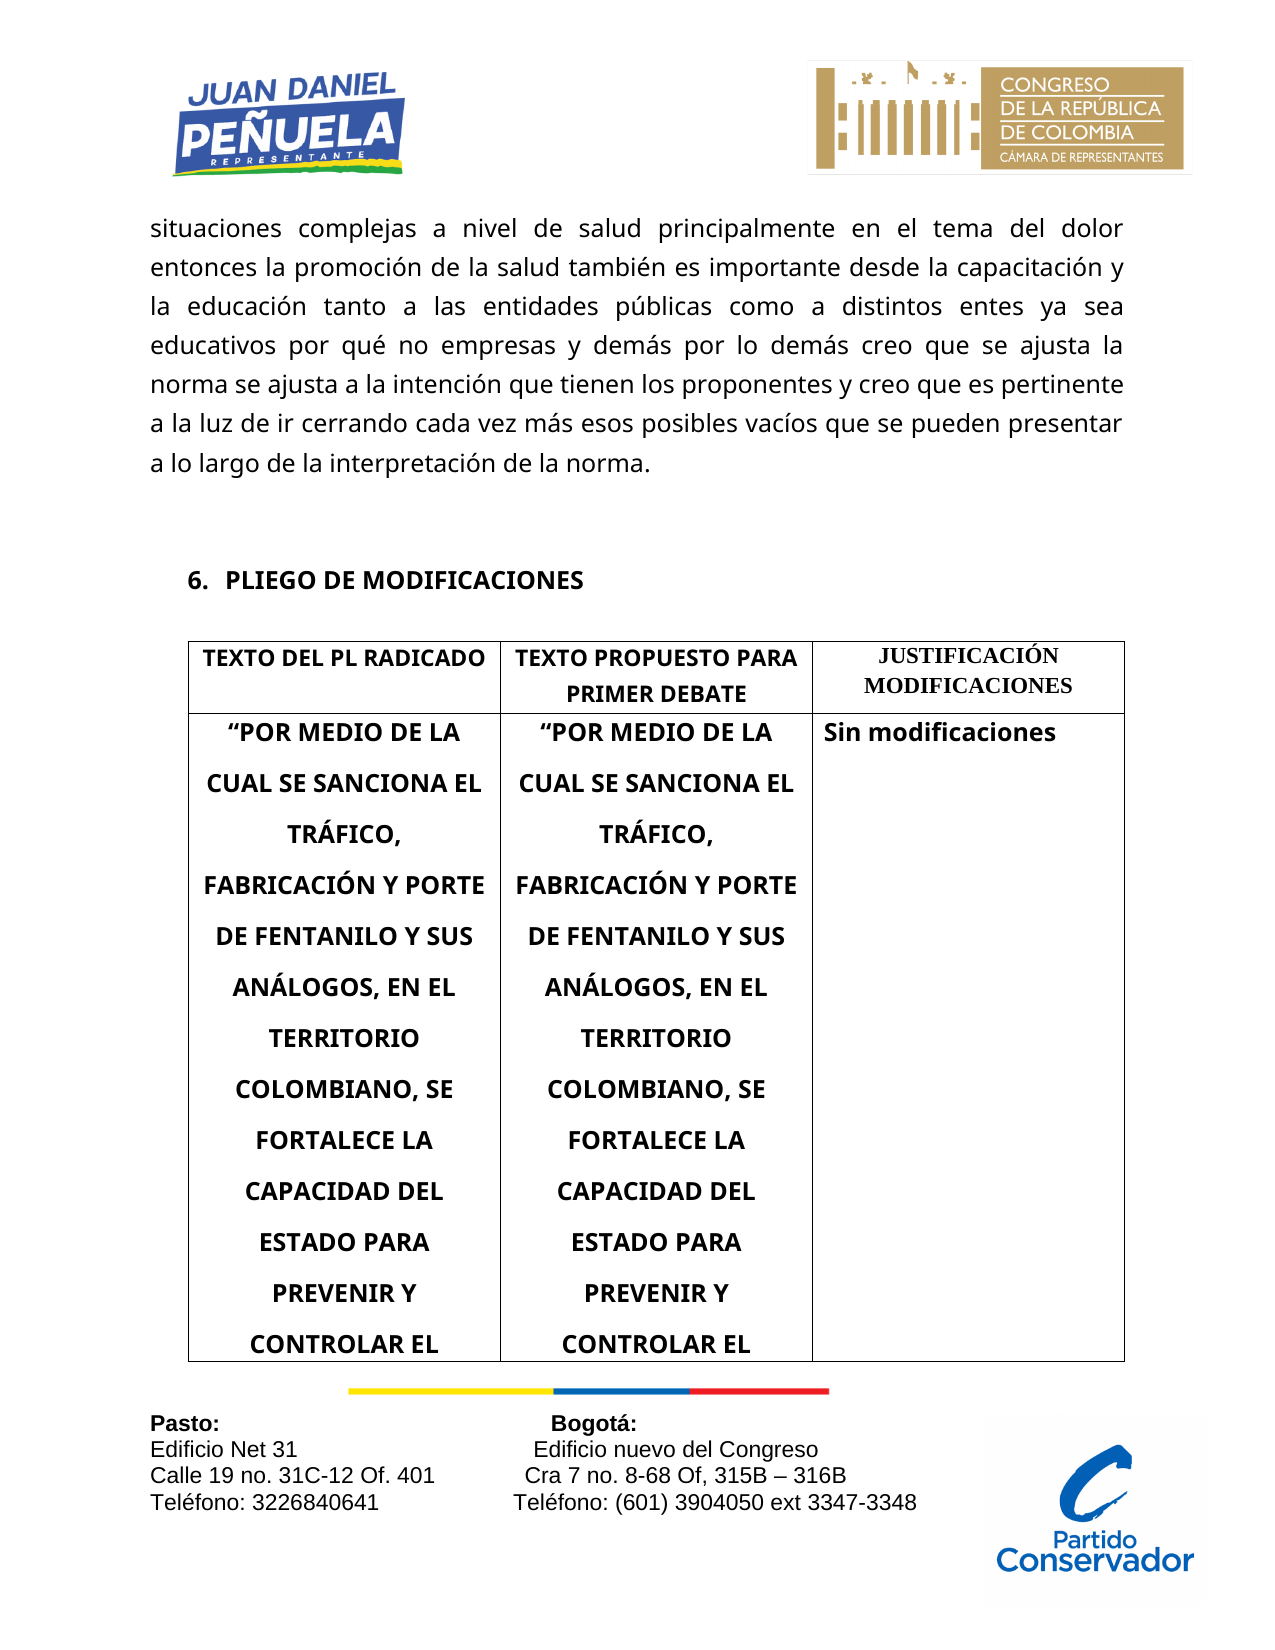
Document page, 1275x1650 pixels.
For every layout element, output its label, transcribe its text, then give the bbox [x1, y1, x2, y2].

list PLIEGO DE MODIFICACIONES [187, 563, 1125, 597]
table_header TEXTO DEL PL RADICADO [189, 642, 500, 713]
table_header JUSTIFICACIÓN MODIFICACIONES [813, 642, 1124, 713]
picture [807, 60, 1193, 175]
table_cell Sin modificaciones [813, 714, 1124, 1361]
table_header TEXTO PROPUESTO PARA PRIMER DEBATE [501, 642, 812, 713]
picture [981, 1411, 1207, 1606]
picture [150, 61, 430, 191]
picture [333, 1386, 845, 1398]
